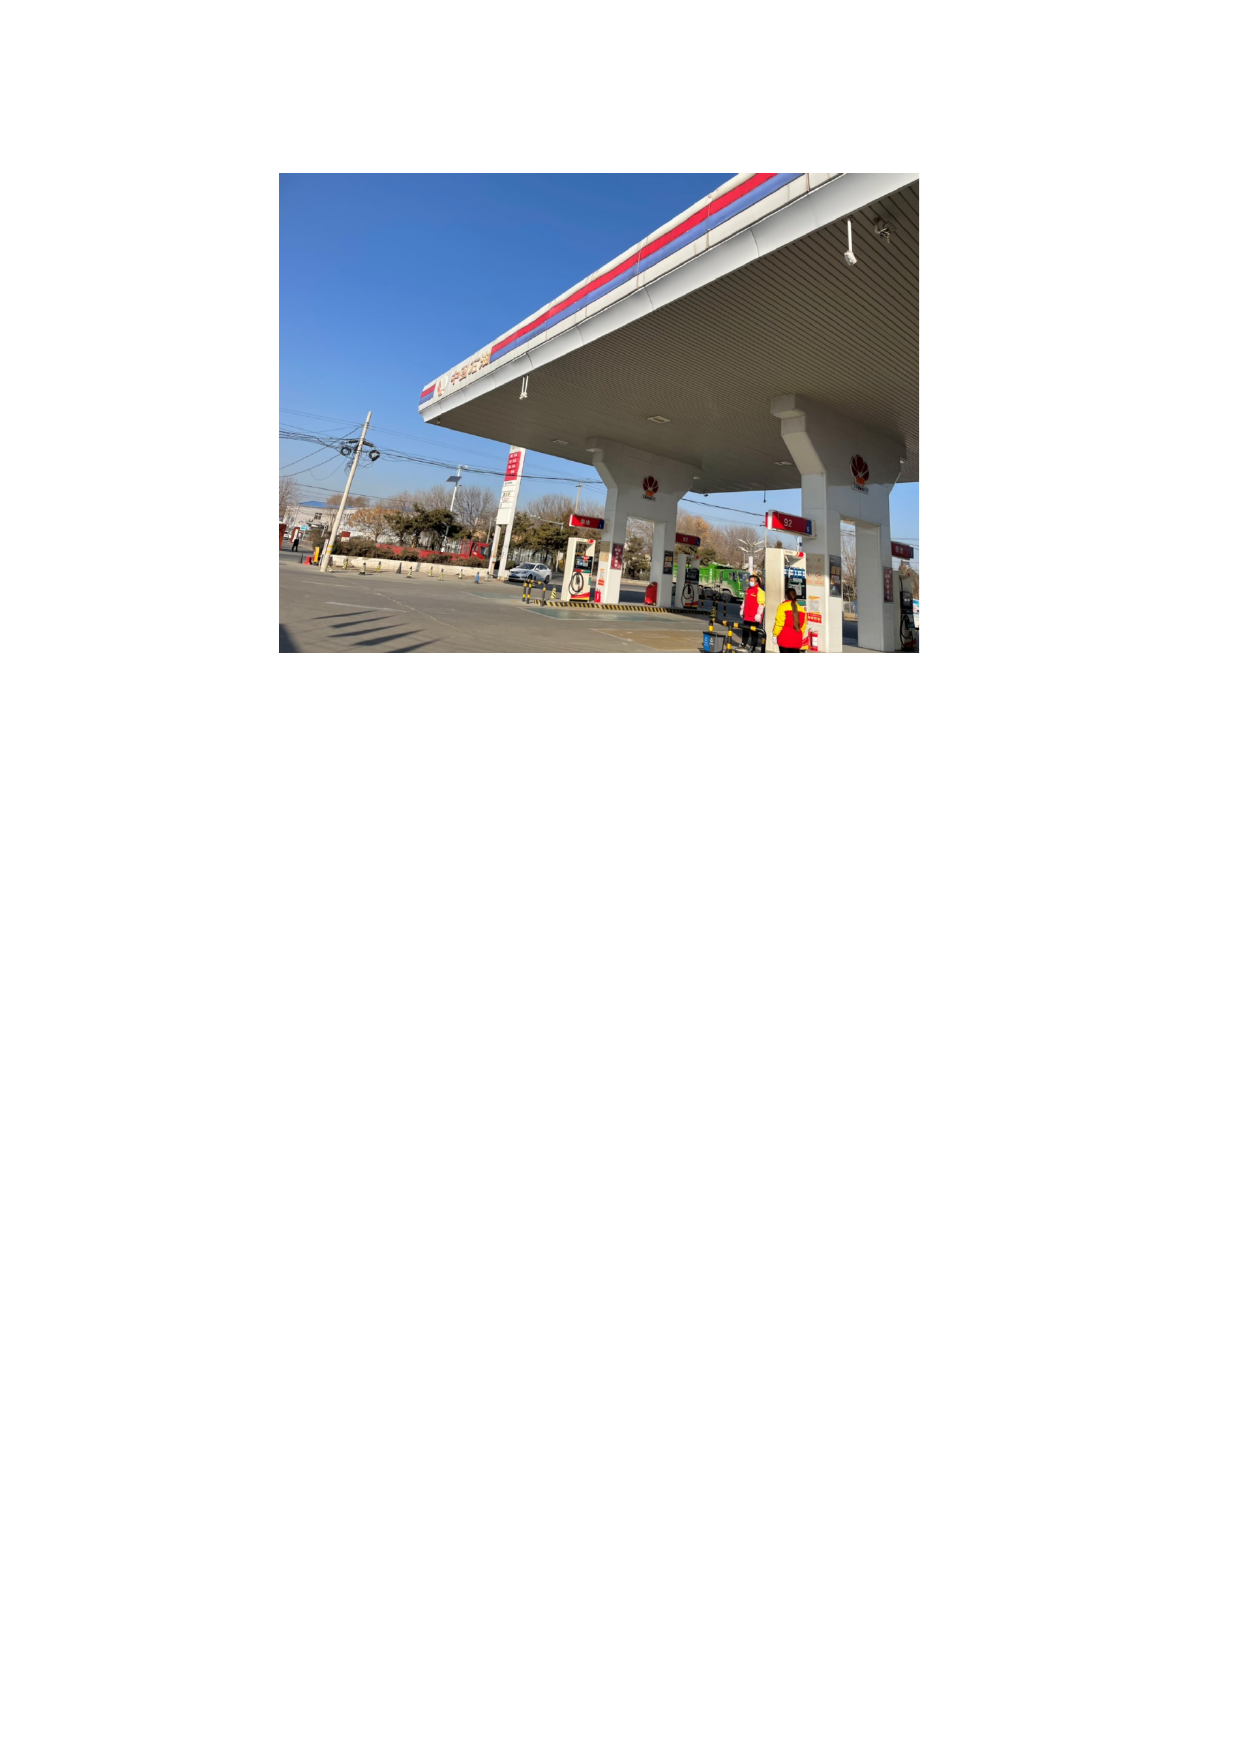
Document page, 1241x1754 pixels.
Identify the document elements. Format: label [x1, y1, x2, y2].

picture [279, 173, 920, 653]
